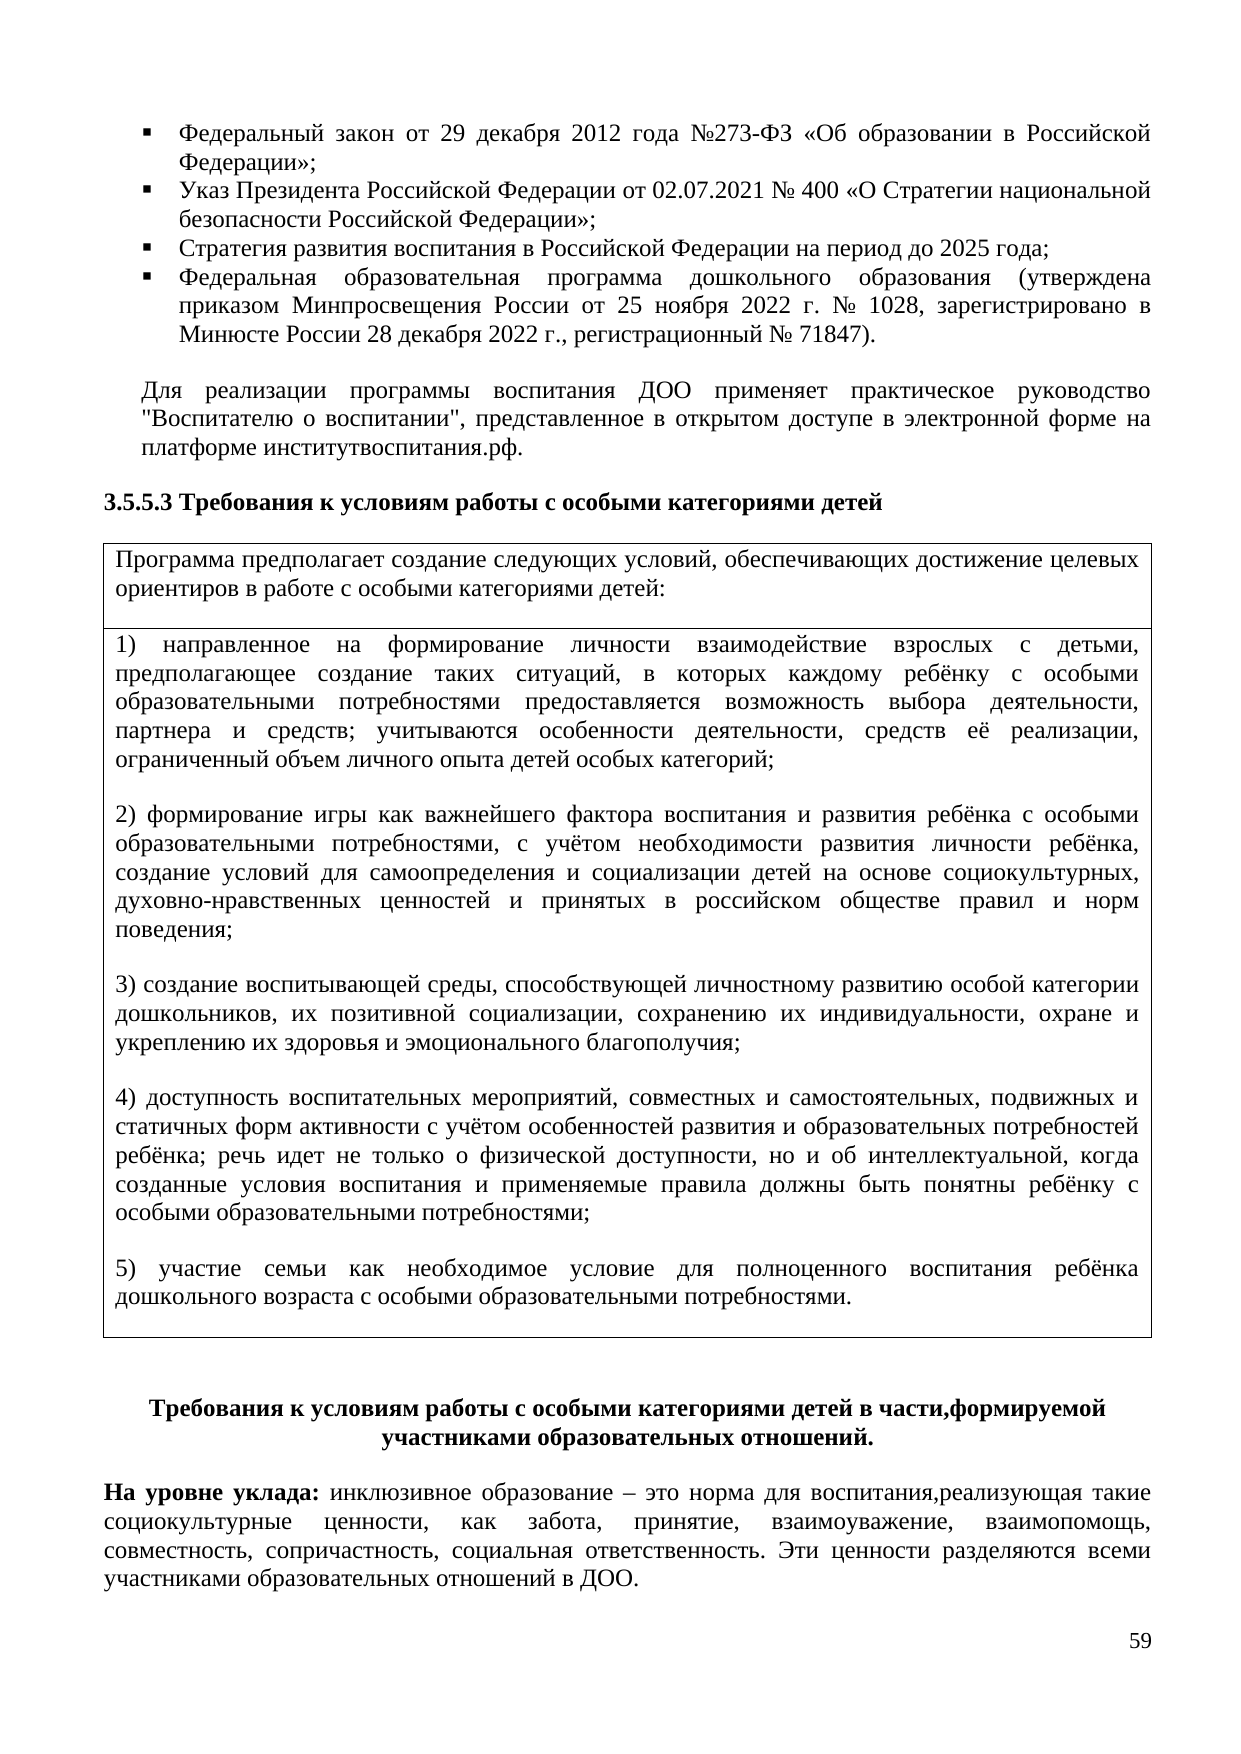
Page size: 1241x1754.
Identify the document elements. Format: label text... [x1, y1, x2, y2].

list Федеральная образовательная программа дошкольного образования (утверждена приказом Минпросвещения России от 25 ноября 2022 г. № 1028, зарегистрировано в Минюсте России 28 декабря 2022 г., регистрационный № 71847). [141, 262, 1152, 348]
text 3.5.5.3 Требования к условиям работы с особыми категориями детей [103, 487, 1152, 516]
list Федеральный закон от 29 декабря 2012 года №273-ФЗ «Об образовании в Российской Федерации»; [141, 118, 1152, 176]
list Указ Президента Российской Федерации от 02.07.2021 № 400 «О Стратегии национальной безопасности Российской Федерации»; [141, 176, 1152, 233]
text Требования к условиям работы с особыми категориями детей в части,формируемой участниками образовательных отношений. [103, 1393, 1152, 1451]
table_header Программа предполагает создание следующих условий, обеспечивающих достижение целевых ориентиров в работе с особыми категориями детей: [104, 544, 1151, 628]
text Для реализации программы воспитания ДОО применяет практическое руководство "Воспитателю о воспитании", представленное в открытом доступе в электронной форме на платформе институтвоспитания.рф. [141, 375, 1152, 461]
table_cell 1) направленное на формирование личности взаимодействие взрослых с детьми, предполагающее создание таких ситуаций, в которых каждому ребёнку с особыми образовательными потребностями предоставляется возможность выбора деятельности, партнера и средств; учитываются особенности деятельности, средств её реализации, ограниченный объем личного опыта детей особых категорий; 2) формирование игры как важнейшего фактора воспитания и развития ребёнка с особыми образовательными потребностями, с учётом необходимости развития личности ребёнка, создание условий для самоопределения и социализации детей на основе социокультурных, духовно-нравственных ценностей и принятых в российском обществе правил и норм поведения; 3) создание воспитывающей среды, способствующей личностному развитию особой категории дошкольников, их позитивной социализации, сохранению их индивидуальности, охране и укреплению их здоровья и эмоционального благополучия; 4) доступность воспитательных мероприятий, совместных и самостоятельных, подвижных и статичных форм активности с учётом особенностей развития и образовательных потребностей ребёнка; речь идет не только о физической доступности, но и об интеллектуальной, когда созданные условия воспитания и применяемые правила должны быть понятны ребёнку с особыми образовательными потребностями; 5) участие семьи как необходимое условие для полноценного воспитания ребёнка дошкольного возраста с особыми образовательными потребностями. [104, 629, 1151, 1337]
list Стратегия развития воспитания в Российской Федерации на период до 2025 года; [141, 233, 1152, 262]
text На уровне уклада: инклюзивное образование – это норма для воспитания,реализующая такие социокультурные ценности, как забота, принятие, взаимоуважение, взаимопомощь, совместность, сопричастность, социальная ответственность. Эти ценности разделяются всеми участниками образовательных отношений в ДОО. [103, 1477, 1152, 1592]
